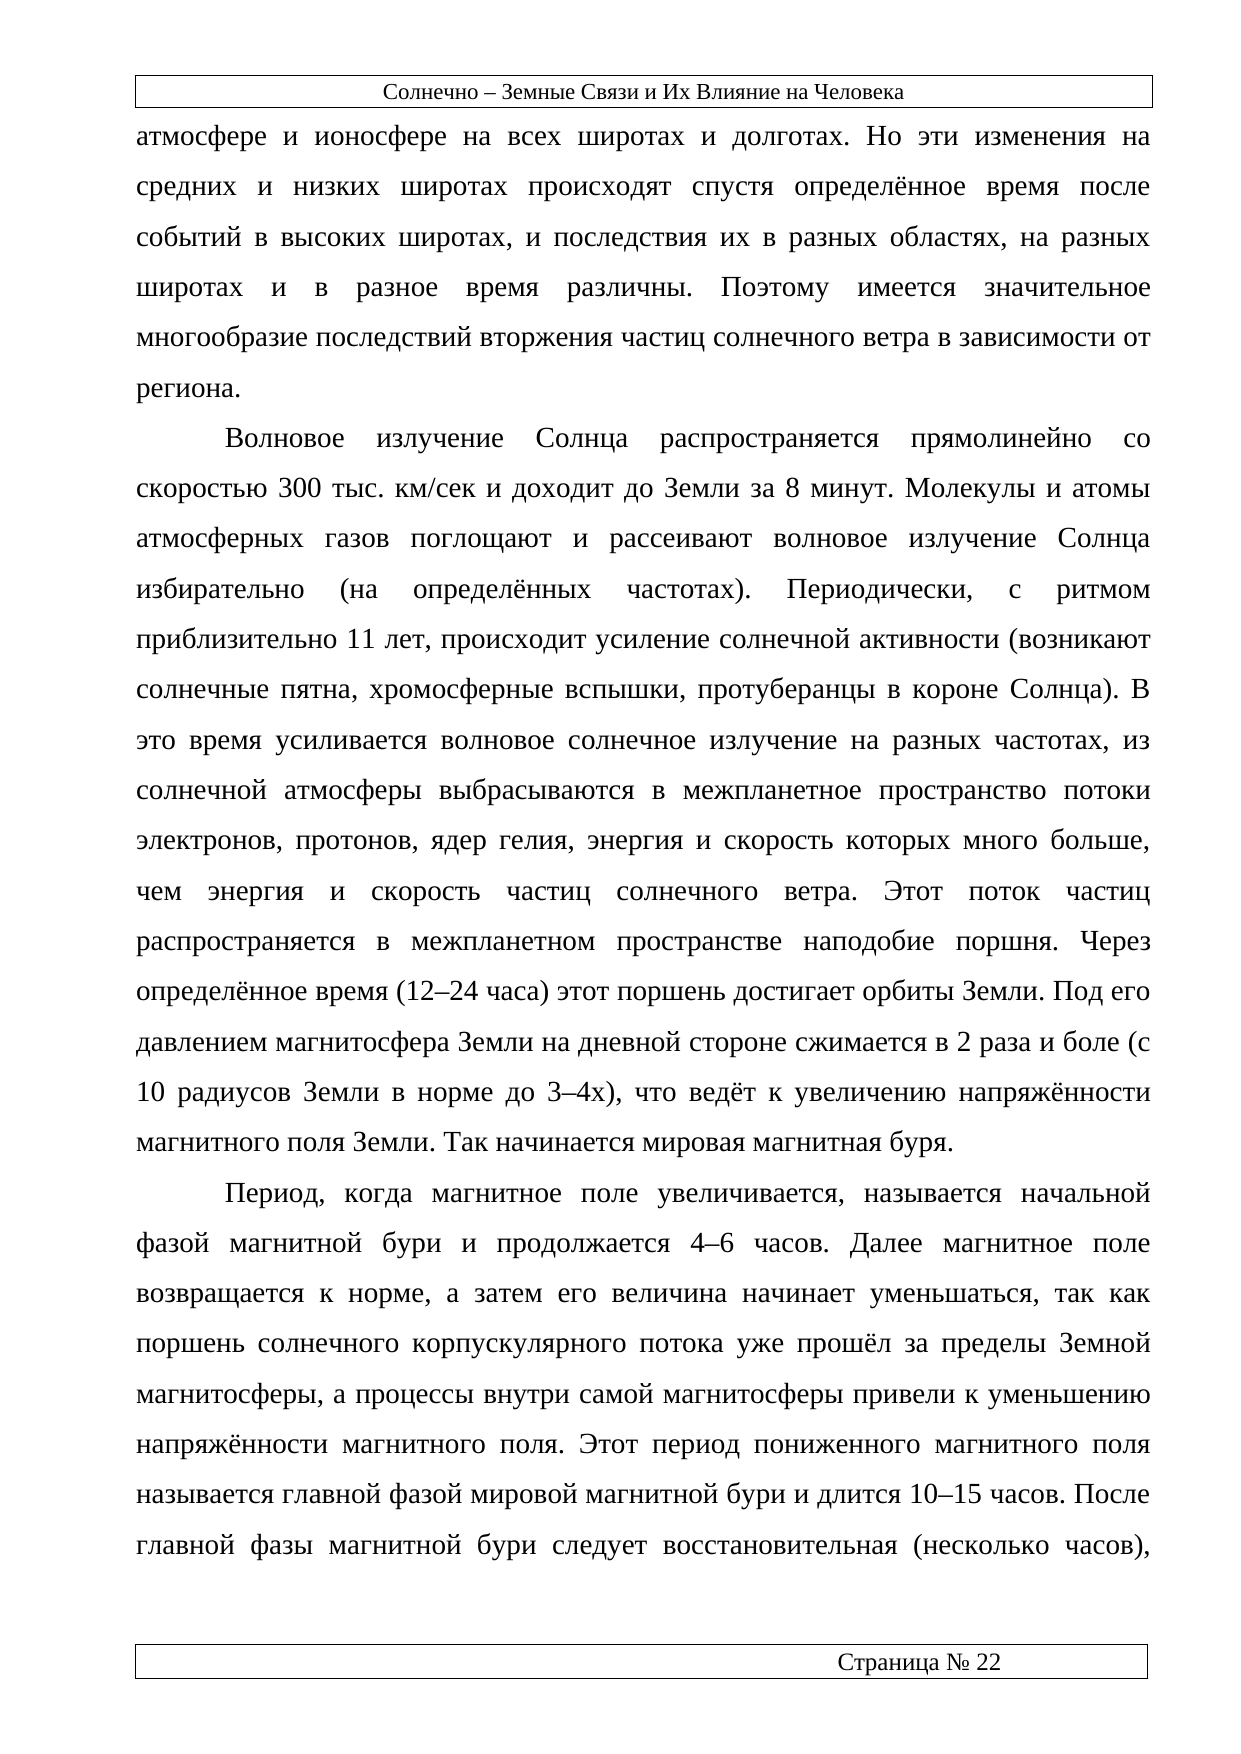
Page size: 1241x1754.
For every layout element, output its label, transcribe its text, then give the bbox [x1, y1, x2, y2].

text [136, 1175, 1152, 1560]
text Волновое излучение Солнца распространяется прямолинейно со скоростью 300 тыс. км/сек и доходит до Земли за 8 минут. Молекулы и атомы атмосферных газов поглощают и рассеивают волновое излучение Солнца избирательно (на определённых частотах). Периодически, с ритмом приблизительно 11 лет, происходит усиление солнечной активности (возникают солнечные пятна, хромосферные вспышки, протуберанцы в короне Солнца). В это время усиливается волновое солнечное излучение на разных частотах, из солнечной атмосферы выбрасываются в межпланетное пространство потоки электронов, протонов, ядер гелия, энергия и скорость которых много больше, чем энергия и скорость частиц солнечного ветра. Этот поток частиц распространяется в межпланетном пространстве наподобие поршня. Через определённое время (12–24 часа) этот поршень достигает орбиты Земли. Под его давлением магнитосфера Земли на дневной стороне сжимается в 2 раза и боле (с 10 радиусов Земли в норме до 3–4х), что ведёт к увеличению напряжённости магнитного поля Земли. Так начинается мировая магнитная буря. [136, 420, 1152, 1158]
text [136, 118, 1152, 403]
